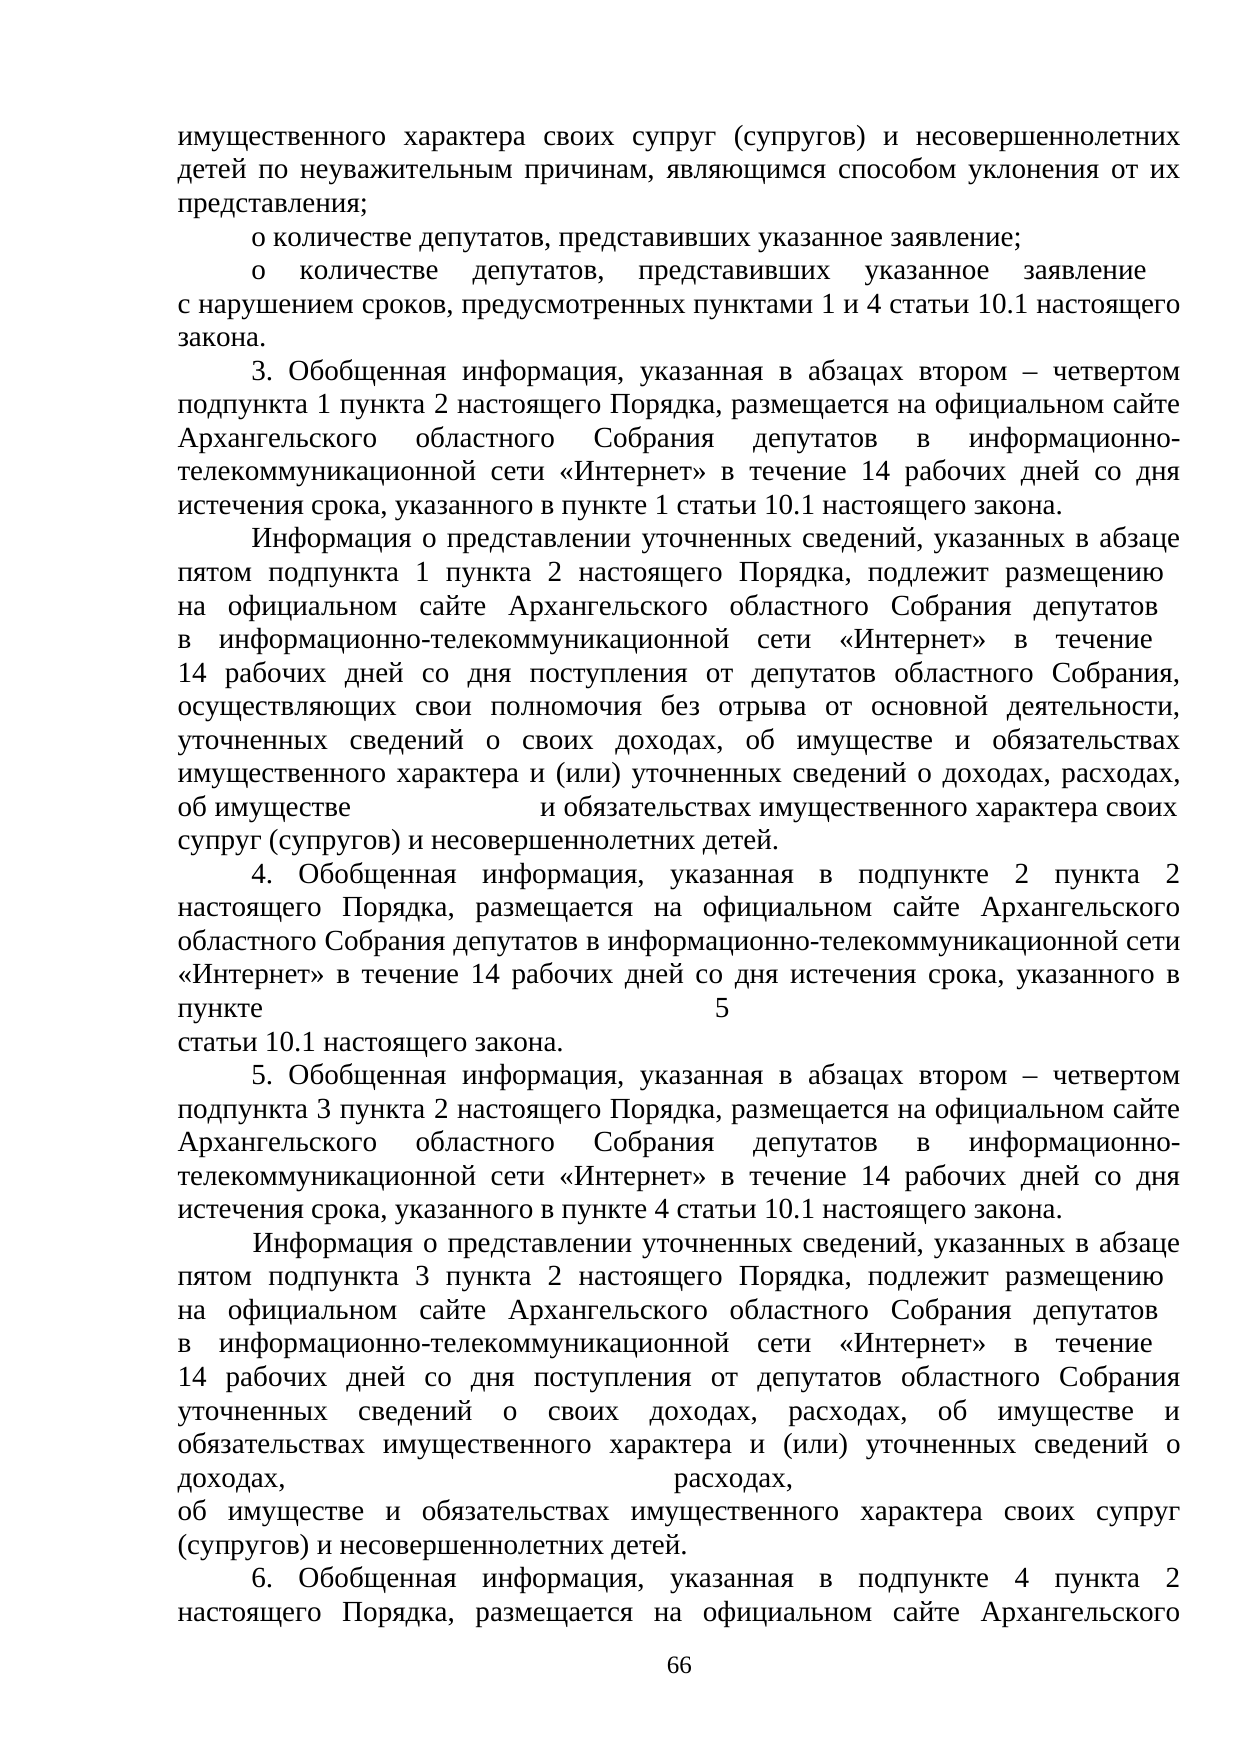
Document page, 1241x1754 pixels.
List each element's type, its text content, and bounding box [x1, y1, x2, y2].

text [177, 1560, 1181, 1627]
text о количестве депутатов, представивших указанное заявление; [177, 219, 1181, 252]
text о количестве депутатов, представивших указанное заявление с нарушением сроков, предусмотренных пунктами 1 и 4 статьи 10.1 настоящего закона. [177, 252, 1181, 353]
text Информация о представлении уточненных сведений, указанных в абзаце пятом подпункта 3 пункта 2 настоящего Порядка, подлежит размещению на официальном сайте Архангельского областного Собрания депутатов в информационно-телекоммуникационной сети «Интернет» в течение 14 рабочих дней со дня поступления от депутатов областного Собрания уточненных сведений о своих доходах, расходах, об имуществе и обязательствах имущественного характера и (или) уточненных сведений о доходах, расходах, об имуществе и обязательствах имущественного характера своих супруг (супругов) и несовершеннолетних детей. [177, 1225, 1181, 1560]
text 4. Обобщенная информация, указанная в подпункте 2 пункта 2 настоящего Порядка, размещается на официальном сайте Архангельского областного Собрания депутатов в информационно-телекоммуникационной сети «Интернет» в течение 14 рабочих дней со дня истечения срока, указанного в пункте 5 статьи 10.1 настоящего закона. [177, 856, 1181, 1057]
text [177, 118, 1181, 219]
text Информация о представлении уточненных сведений, указанных в абзаце пятом подпункта 1 пункта 2 настоящего Порядка, подлежит размещению на официальном сайте Архангельского областного Собрания депутатов в информационно-телекоммуникационной сети «Интернет» в течение 14 рабочих дней со дня поступления от депутатов областного Собрания, осуществляющих свои полномочия без отрыва от основной деятельности, уточненных сведений о своих доходах, об имуществе и обязательствах имущественного характера и (или) уточненных сведений о доходах, расходах, об имуществе и обязательствах имущественного характера своих супруг (супругов) и несовершеннолетних детей. [177, 521, 1181, 856]
text 5. Обобщенная информация, указанная в абзацах втором – четвертом подпункта 3 пункта 2 настоящего Порядка, размещается на официальном сайте Архангельского областного Собрания депутатов в информационно-телекоммуникационной сети «Интернет» в течение 14 рабочих дней со дня истечения срока, указанного в пункте 4 статьи 10.1 настоящего закона. [177, 1057, 1181, 1225]
text 3. Обобщенная информация, указанная в абзацах втором – четвертом подпункта 1 пункта 2 настоящего Порядка, размещается на официальном сайте Архангельского областного Собрания депутатов в информационно-телекоммуникационной сети «Интернет» в течение 14 рабочих дней со дня истечения срока, указанного в пункте 1 статьи 10.1 настоящего закона. [177, 353, 1181, 521]
